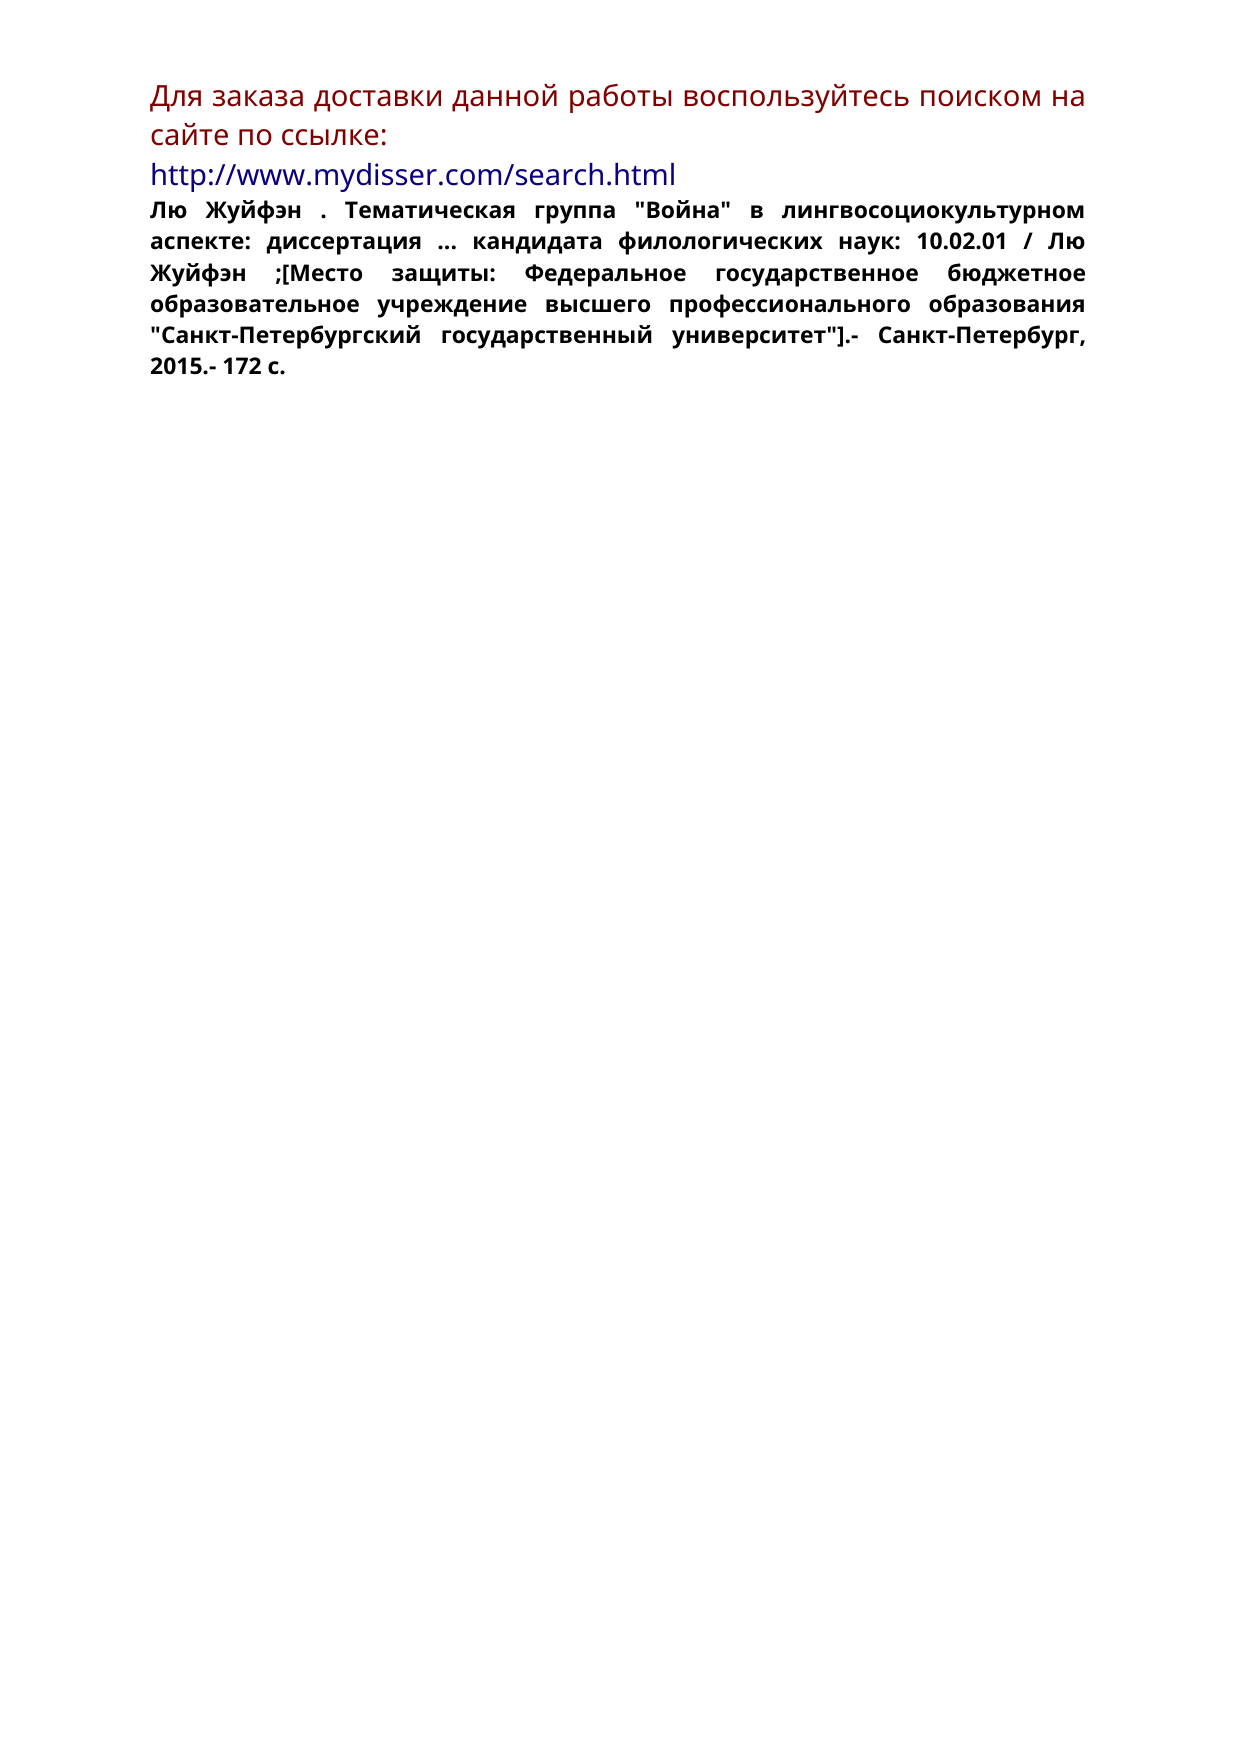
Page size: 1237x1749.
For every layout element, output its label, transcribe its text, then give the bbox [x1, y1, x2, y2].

text Лю Жуйфэн . Тематическая группа "Война" в лингвосоциокультурном аспекте: диссертация ... кандидата филологических наук: 10.02.01 / Лю Жуйфэн ;[Место защиты: Федеральное государственное бюджетное образовательное учреждение высшего профессионального образования "Санкт-Петербургский государственный университет"].- Санкт-Петербург, 2015.- 172 с. [150, 194, 1086, 382]
